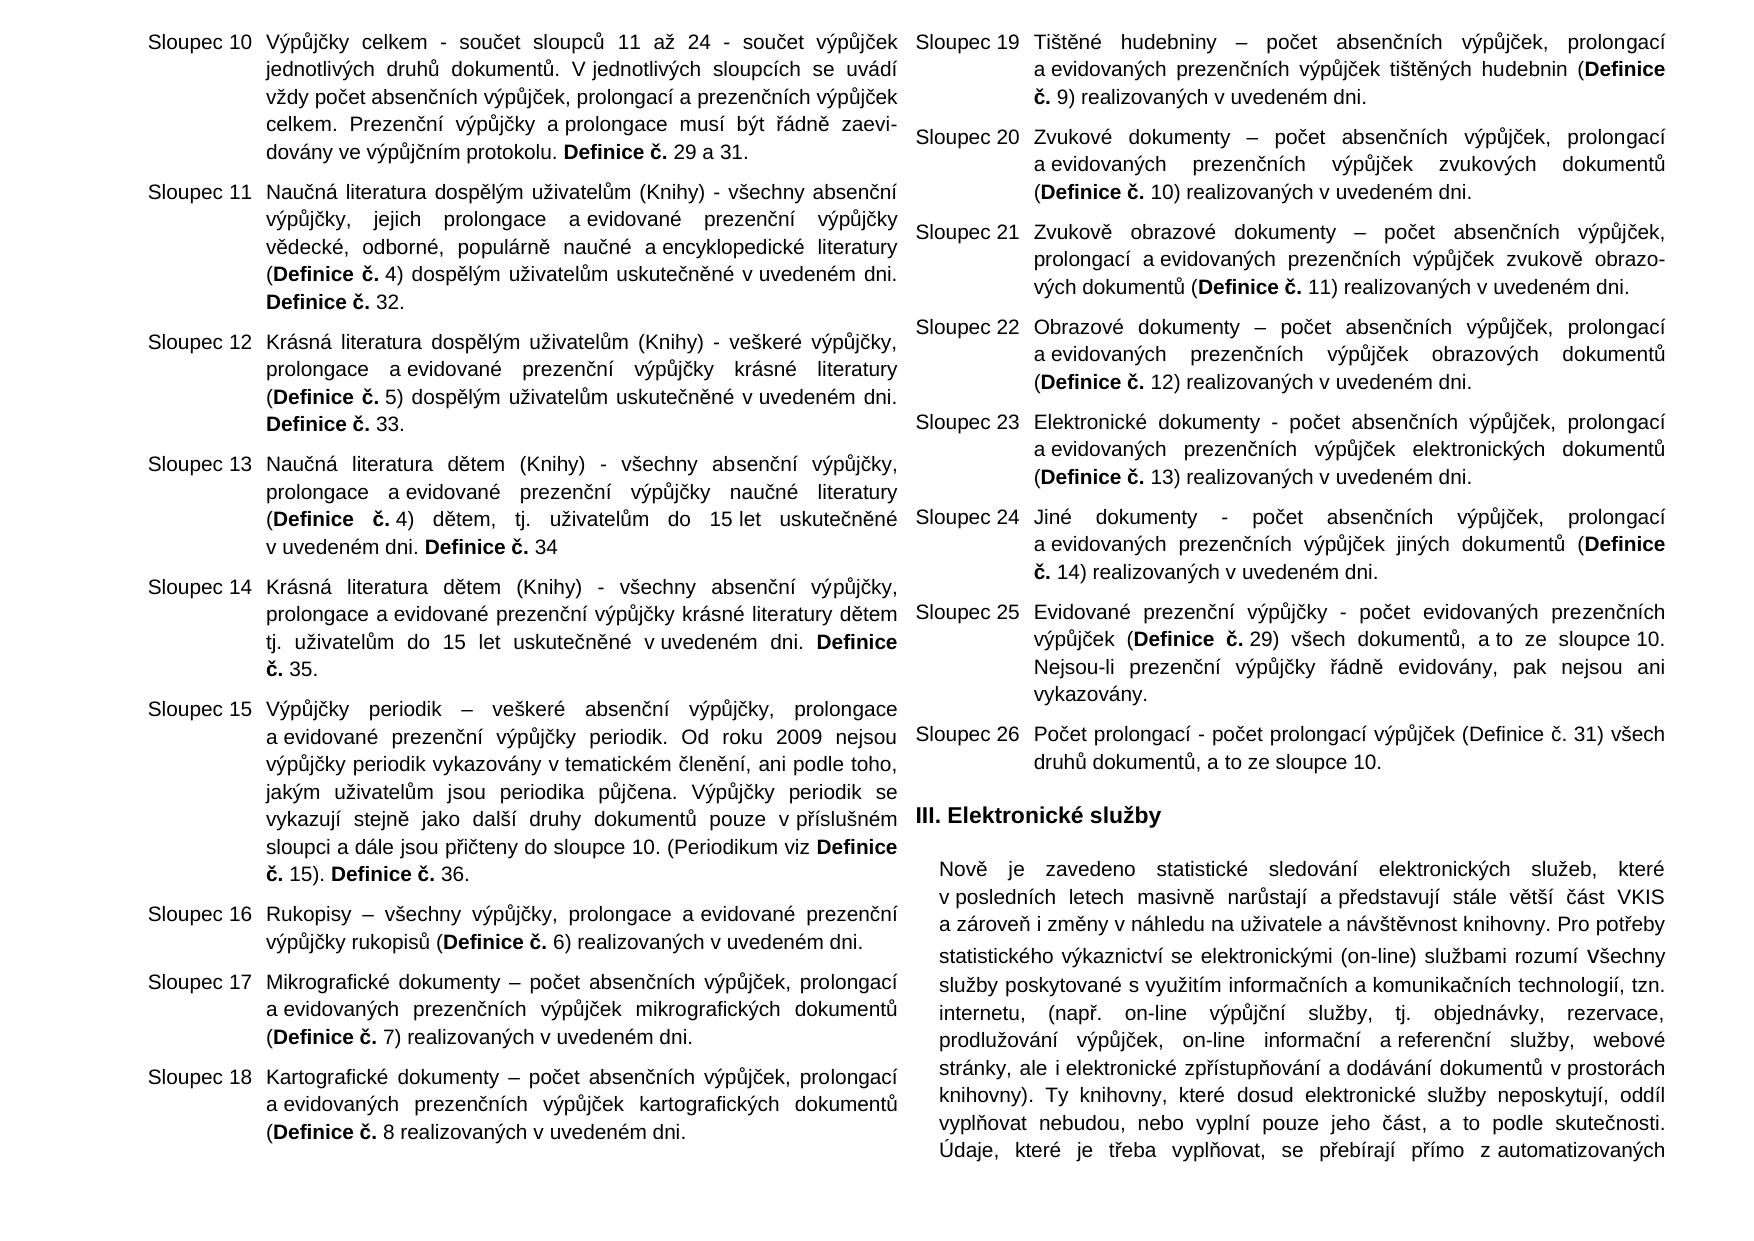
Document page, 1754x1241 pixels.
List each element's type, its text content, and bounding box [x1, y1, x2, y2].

text Sloupec 21 Zvukově obrazové dokumenty – počet absenčních výpůjček, prolongací a evidovaných prezenčních výpůjček zvukově obrazových dokumentů (Definice č. 11) realizovaných v uvedeném dni. [915, 219, 1665, 298]
text Sloupec 22 Obrazové dokumenty – počet absenčních výpůjček, prolongací a evidovaných prezenčních výpůjček obrazových dokumentů (Definice č. 12) realizovaných v uvedeném dni. [915, 314, 1665, 393]
text Sloupec 15 Výpůjčky periodik – veškeré absenční výpůjčky, prolongace a evidované prezenční výpůjčky periodik. Od roku 2009 nejsou výpůjčky periodik vykazovány v tematickém členění, ani podle toho, jakým uživatelům jsou periodika půjčena. Výpůjčky periodik se vykazují stejně jako další druhy dokumentů pouze v příslušném sloupci a dále jsou přičteny do sloupce 10. (Periodikum viz Definice č. 15). Definice č. 36. [148, 697, 898, 886]
text Sloupec 19 Tištěné hudebniny – počet absenčních výpůjček, prolongací a evidovaných prezenčních výpůjček tištěných hudebnin (Definice č. 9) realizovaných v uvedeném dni. [915, 29, 1665, 108]
text III. Elektronické služby [915, 802, 1665, 828]
text Sloupec 11 Naučná literatura dospělým uživatelům (Knihy) - všechny absenční výpůjčky, jejich prolongace a evidované prezenční výpůjčky vědecké, odborné, populárně naučné a encyklopedické literatury (Definice č. 4) dospělým uživatelům uskutečněné v uvedeném dni. Definice č. 32. [148, 179, 898, 313]
text Sloupec 16 Rukopisy – všechny výpůjčky, prolongace a evidované prezenční výpůjčky rukopisů (Definice č. 6) realizovaných v uvedeném dni. [148, 902, 898, 953]
text Sloupec 13 Naučná literatura dětem (Knihy) - všechny absenční výpůjčky, prolongace a evidované prezenční výpůjčky naučné literatury (Definice č. 4) dětem, tj. uživatelům do 15 let uskutečněné v uvedeném dni. Definice č. 34 [148, 452, 898, 558]
text Sloupec 14 Krásná literatura dětem (Knihy) - všechny absenční výpůjčky, prolongace a evidované prezenční výpůjčky krásné literatury dětem tj. uživatelům do 15 let uskutečněné v uvedeném dni. Definice č. 35. [148, 574, 898, 681]
text Sloupec 17 Mikrografické dokumenty – počet absenčních výpůjček, prolongací a evidovaných prezenčních výpůjček mikrografických dokumentů (Definice č. 7) realizovaných v uvedeném dni. [148, 969, 898, 1048]
text Sloupec 12 Krásná literatura dospělým uživatelům (Knihy) - veškeré výpůjčky, prolongace a evidované prezenční výpůjčky krásné literatury (Definice č. 5) dospělým uživatelům uskutečněné v uvedeném dni. Definice č. 33. [148, 329, 898, 436]
text Sloupec 26 Počet prolongací - počet prolongací výpůjček (Definice č. 31) všech druhů dokumentů, a to ze sloupce 10. [915, 722, 1665, 773]
text Sloupec 10 Výpůjčky celkem - součet sloupců 11 až 24 - součet výpůjček jednotlivých druhů dokumentů. V jednotlivých sloupcích se uvádí vždy počet absenčních výpůjček, prolongací a prezenčních výpůjček celkem. Prezenční výpůjčky a prolongace musí být řádně zaevidovány ve výpůjčním protokolu. Definice č. 29 a 31. [148, 29, 898, 163]
text Sloupec 24 Jiné dokumenty - počet absenčních výpůjček, prolongací a evidovaných prezenčních výpůjček jiných dokumentů (Definice č. 14) realizovaných v uvedeném dni. [915, 504, 1665, 583]
text Sloupec 18 Kartografické dokumenty – počet absenčních výpůjček, prolongací a evidovaných prezenčních výpůjček kartografických dokumentů (Definice č. 8 realizovaných v uvedeném dni. [148, 1064, 898, 1143]
text Sloupec 20 Zvukové dokumenty – počet absenčních výpůjček, prolongací a evidovaných prezenčních výpůjček zvukových dokumentů (Definice č. 10) realizovaných v uvedeném dni. [915, 124, 1665, 203]
text Sloupec 25 Evidované prezenční výpůjčky - počet evidovaných prezenčních výpůjček (Definice č. 29) všech dokumentů, a to ze sloupce 10. Nejsou-li prezenční výpůjčky řádně evidovány, pak nejsou ani vykazovány. [915, 599, 1665, 706]
text Sloupec 23 Elektronické dokumenty - počet absenčních výpůjček, prolongací a evidovaných prezenčních výpůjček elektronických dokumentů (Definice č. 13) realizovaných v uvedeném dni. [915, 409, 1665, 488]
